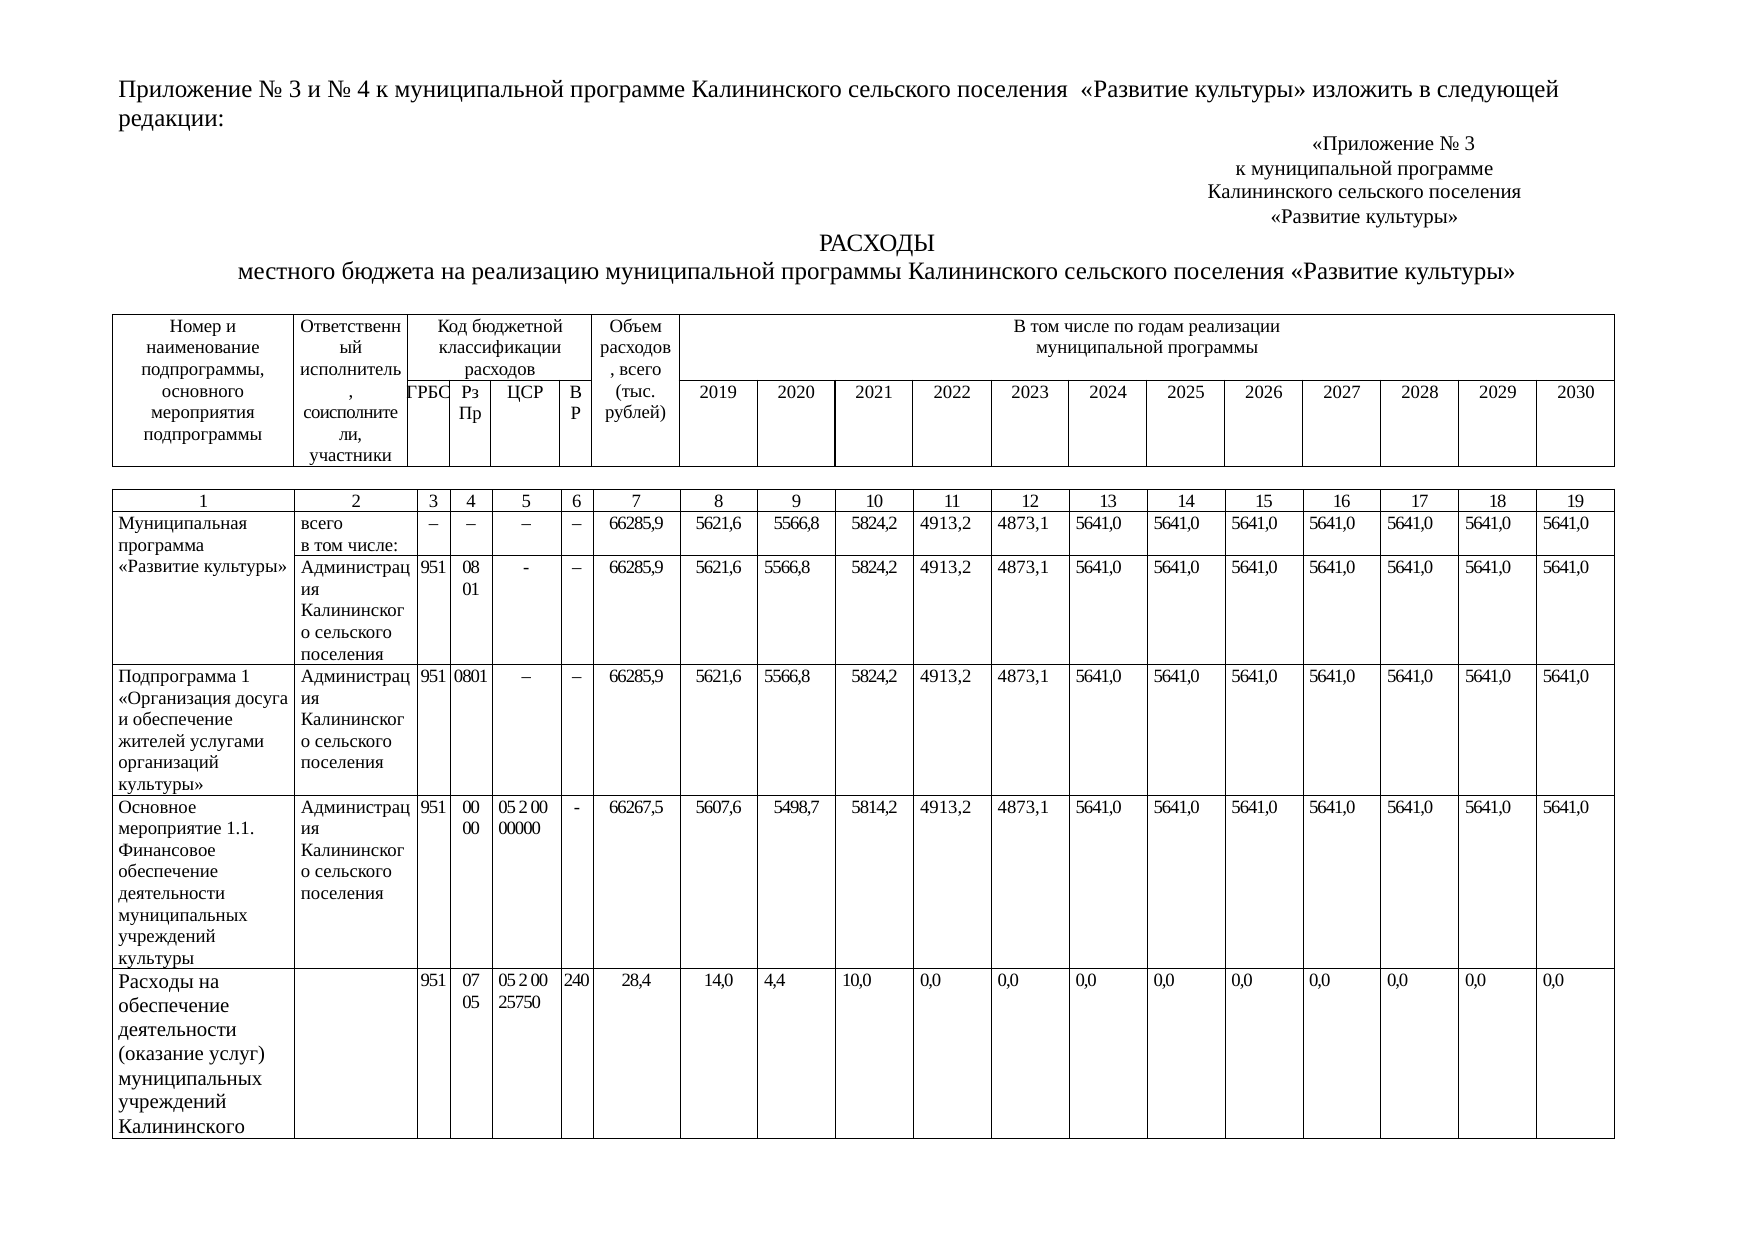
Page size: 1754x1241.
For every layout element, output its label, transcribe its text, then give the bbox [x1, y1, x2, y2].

table_header Номер и наименование подпрограммы, основного мероприятия подпрограммы [113, 315, 293, 466]
table_cell 66285,9 [594, 512, 680, 555]
table_cell 4913,2 [914, 796, 991, 968]
text Приложение № 3 и № 4 к муниципальной программе Калининского сельского поселения «Развитие культуры» изложить в следующей редакции: [118, 74, 1636, 131]
table_cell 4913,2 [914, 512, 991, 555]
table_cell 5641,0 [1381, 556, 1458, 664]
table_cell 2022 [913, 381, 991, 466]
table_cell ГРБС [408, 381, 449, 466]
table_cell 0,0 [1537, 969, 1614, 1138]
table_cell 5641,0 [1226, 512, 1303, 555]
table_cell 5641,0 [1537, 665, 1614, 794]
table_cell 4,4 [758, 969, 835, 1138]
table_cell 66285,9 [594, 556, 680, 664]
table_cell 08 01 [451, 556, 492, 664]
table_cell – [562, 556, 593, 664]
table_cell 5641,0 [1148, 512, 1225, 555]
table_cell 5824,2 [836, 512, 913, 555]
table_cell 2023 [992, 381, 1068, 466]
text Калининского сельского поселения [1093, 179, 1636, 203]
table_header 1 [113, 490, 294, 511]
table_cell 5607,6 [681, 796, 757, 968]
table_cell 5641,0 [1226, 665, 1303, 794]
table_cell 07 05 [451, 969, 492, 1138]
table_header 5 [493, 490, 561, 511]
table_cell Администрация Калининского сельского поселения [295, 556, 417, 664]
table_cell 5641,0 [1459, 665, 1536, 794]
table_cell 00 00 [451, 796, 492, 968]
table_cell 4913,2 [914, 556, 991, 664]
table_header 7 [594, 490, 680, 511]
table_cell 5641,0 [1381, 665, 1458, 794]
table_cell – [493, 665, 561, 794]
table_cell 05 2 00 25750 [493, 969, 561, 1138]
table_cell 5641,0 [1459, 512, 1536, 555]
table_cell 5621,6 [681, 665, 757, 794]
table_cell 2028 [1381, 381, 1458, 466]
text местного бюджета на реализацию муниципальной программы Калининского сельского поселения «Развитие культуры» [118, 256, 1636, 285]
table_cell 28,4 [594, 969, 680, 1138]
table_header 9 [758, 490, 835, 511]
table_cell – [493, 512, 561, 555]
table_cell 5641,0 [1226, 796, 1303, 968]
table_header 16 [1304, 490, 1380, 511]
table_cell 5641,0 [1304, 796, 1380, 968]
table_cell 951 [418, 969, 450, 1138]
table_cell 5641,0 [1537, 556, 1614, 664]
table_cell 2021 [836, 381, 912, 466]
table_cell 5566,8 [758, 556, 835, 664]
table_cell 2026 [1225, 381, 1302, 466]
table_cell 4913,2 [914, 665, 991, 794]
text РАСХОДЫ [118, 228, 1636, 256]
table_header 6 [562, 490, 593, 511]
table_cell 4873,1 [992, 556, 1069, 664]
table_cell – [562, 665, 593, 794]
table_cell 5621,6 [681, 512, 757, 555]
table_cell 0,0 [1148, 969, 1225, 1138]
table_cell 5641,0 [1148, 665, 1225, 794]
table_cell 2019 [680, 381, 757, 466]
table_header В том числе по годам реализации муниципальной программы [680, 315, 1614, 379]
table_cell – [562, 512, 593, 555]
table_cell 05 2 00 00000 [493, 796, 561, 968]
table_cell 2024 [1069, 381, 1146, 466]
table_header 19 [1537, 490, 1614, 511]
table_cell 0,0 [1226, 969, 1303, 1138]
table_header 14 [1148, 490, 1225, 511]
table_cell 0,0 [992, 969, 1069, 1138]
table_cell Администрация Калининского сельского поселения [295, 796, 417, 968]
table_cell 5641,0 [1070, 512, 1147, 555]
table_cell 2027 [1303, 381, 1380, 466]
table_cell 5641,0 [1304, 665, 1380, 794]
table_cell 0,0 [1459, 969, 1536, 1138]
table_cell всего в том числе: [295, 512, 417, 555]
table_cell 951 [418, 665, 450, 794]
table_cell 5641,0 [1459, 556, 1536, 664]
table_cell 5641,0 [1070, 665, 1147, 794]
table_cell 5641,0 [1148, 796, 1225, 968]
table_cell Подпрограмма 1 «Организация досуга и обеспечение жителей услугами организаций культуры» [113, 665, 294, 794]
text к муниципальной программе [1093, 155, 1636, 179]
table_cell 66285,9 [594, 665, 680, 794]
table_cell РзПр [450, 381, 490, 466]
table_header 18 [1459, 490, 1536, 511]
table_cell 2020 [758, 381, 834, 466]
table_header Ответственный исполнитель, соисполнители, участники [294, 315, 407, 466]
table_cell 5641,0 [1459, 796, 1536, 968]
table_cell 5641,0 [1148, 556, 1225, 664]
table_cell 4873,1 [992, 796, 1069, 968]
table_header 3 [418, 490, 450, 511]
table_cell 5641,0 [1537, 796, 1614, 968]
table_header Код бюджетной классификации расходов [408, 315, 591, 379]
table_cell 14,0 [681, 969, 757, 1138]
table_cell 5641,0 [1381, 512, 1458, 555]
table_cell 951 [418, 796, 450, 968]
table_cell 5641,0 [1226, 556, 1303, 664]
table_cell 0,0 [1070, 969, 1147, 1138]
table_cell 0,0 [914, 969, 991, 1138]
table_cell 2029 [1459, 381, 1536, 466]
table_cell 5621,6 [681, 556, 757, 664]
table_cell 5641,0 [1304, 512, 1380, 555]
table_cell – [418, 512, 450, 555]
table_cell 5824,2 [836, 556, 913, 664]
table_header 4 [451, 490, 492, 511]
table_header 11 [914, 490, 991, 511]
table_cell 951 [418, 556, 450, 664]
text «Приложение № 3 [1093, 131, 1636, 155]
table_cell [113, 969, 294, 1138]
table_cell 5498,7 [758, 796, 835, 968]
table_cell 5641,0 [1070, 796, 1147, 968]
table_cell 10,0 [836, 969, 913, 1138]
table_cell 2025 [1147, 381, 1224, 466]
table_cell - [562, 796, 593, 968]
table_header 17 [1381, 490, 1458, 511]
text «Развитие культуры» [1093, 203, 1636, 228]
table_cell 5641,0 [1381, 796, 1458, 968]
table_cell 5824,2 [836, 665, 913, 794]
table_cell 5641,0 [1537, 512, 1614, 555]
table_cell [295, 969, 417, 1138]
table_cell – [451, 512, 492, 555]
table_header 10 [836, 490, 913, 511]
table_cell 0,0 [1304, 969, 1380, 1138]
table_cell Администрация Калининского сельского поселения [295, 665, 417, 794]
table_cell 4873,1 [992, 665, 1069, 794]
table_cell 5641,0 [1070, 556, 1147, 664]
table_cell 2030 [1537, 381, 1614, 466]
table_cell 5566,8 [758, 512, 835, 555]
table_header 15 [1226, 490, 1303, 511]
table_header Объем расходов, всего (тыс. рублей) [592, 315, 679, 466]
table_header 12 [992, 490, 1069, 511]
table_header 13 [1070, 490, 1147, 511]
table_cell Основное мероприятие 1.1. Финансовое обеспечение деятельности муниципальных учреждений культуры [113, 796, 294, 968]
table_header 8 [681, 490, 757, 511]
table_cell 0801 [451, 665, 492, 794]
table_cell Муниципальная программа «Развитие культуры» [113, 512, 294, 664]
table_cell 5641,0 [1304, 556, 1380, 664]
table_cell ЦСР [491, 381, 559, 466]
table_cell 5566,8 [758, 665, 835, 794]
table_cell 66267,5 [594, 796, 680, 968]
table_cell 5814,2 [836, 796, 913, 968]
table_cell 0,0 [1381, 969, 1458, 1138]
table_cell - [493, 556, 561, 664]
table_cell ВР [560, 381, 591, 466]
table_cell 4873,1 [992, 512, 1069, 555]
table_header 2 [295, 490, 417, 511]
table_cell 240 [562, 969, 593, 1138]
